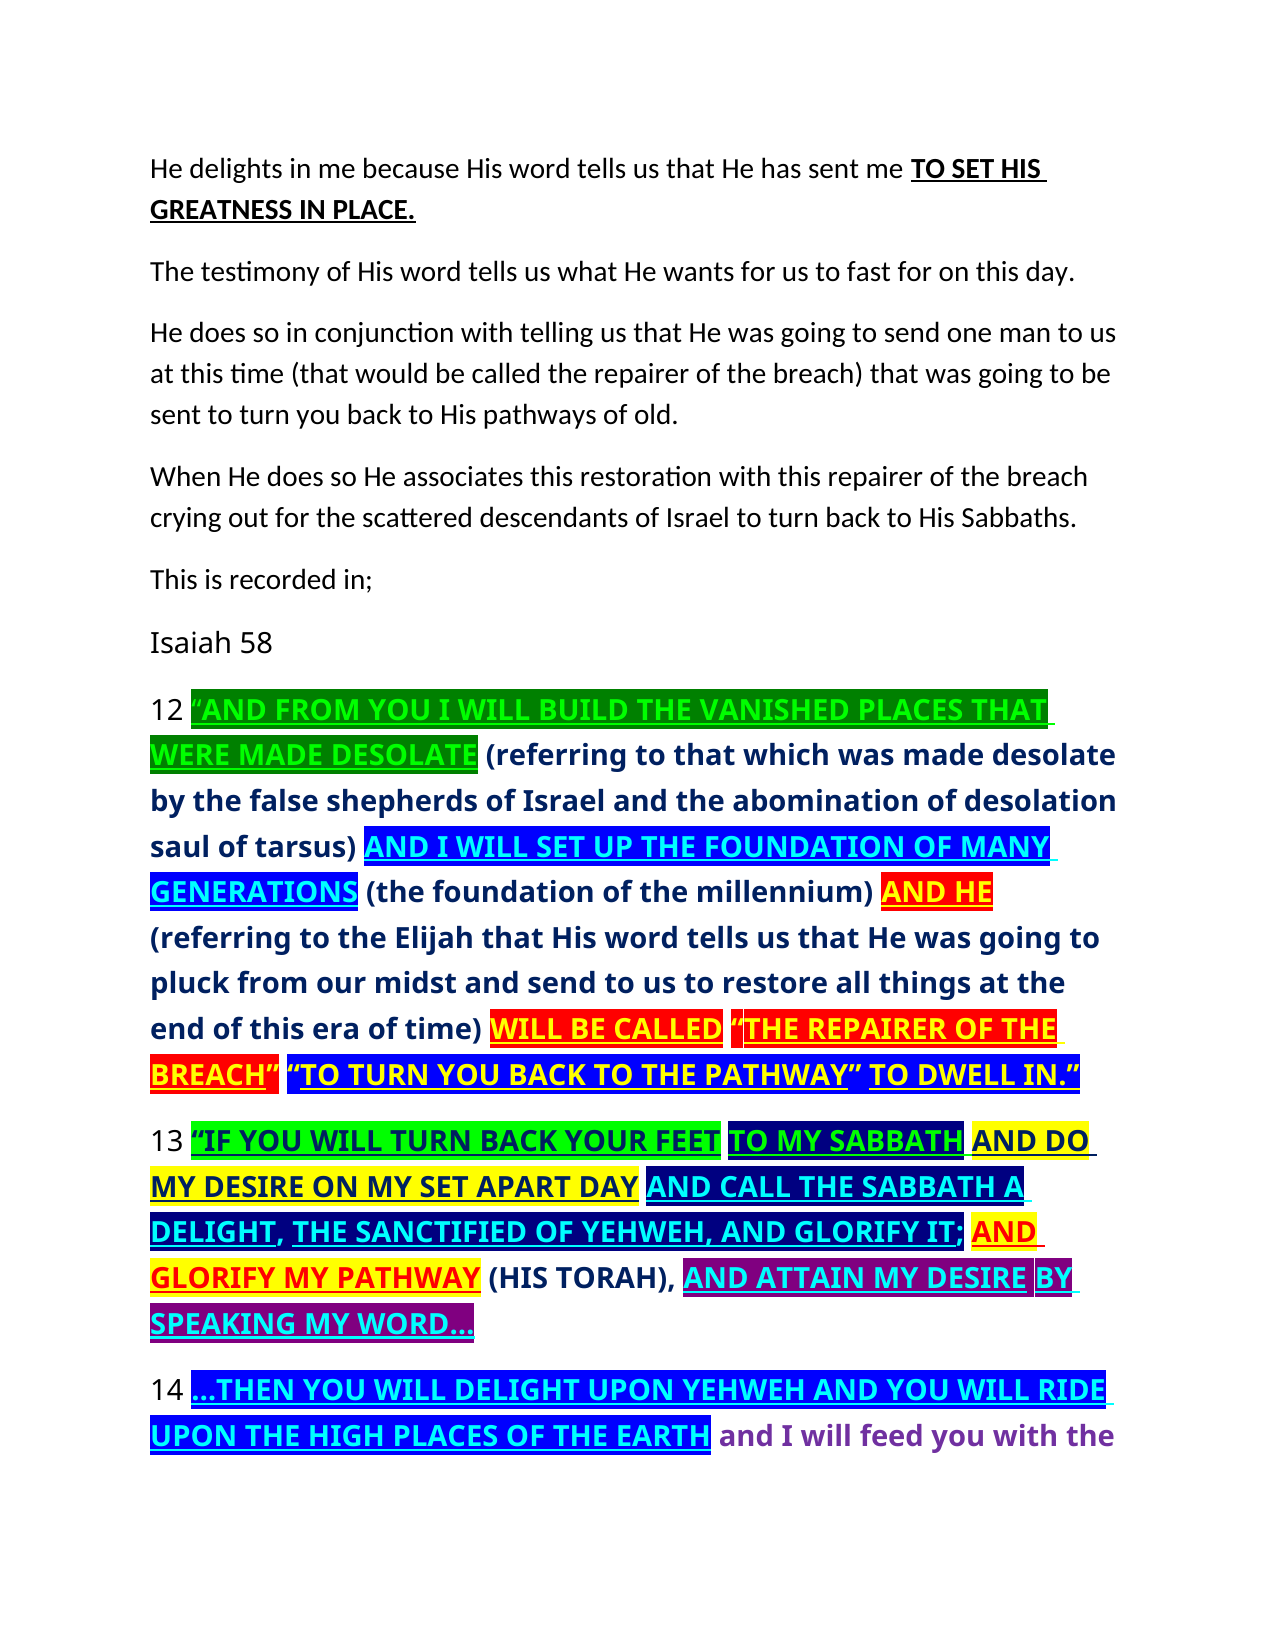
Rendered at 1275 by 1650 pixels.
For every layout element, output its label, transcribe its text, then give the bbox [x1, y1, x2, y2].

text When He does so He associates this restoration with this repairer of the breach crying out for the scattered descendants of Israel to turn back to His Sabbaths. [150, 458, 1125, 535]
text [150, 1369, 1125, 1455]
text The testimony of His word tells us what He wants for us to fast for on this day. [150, 253, 1125, 288]
text He does so in conjunction with telling us that He was going to send one man to us at this time (that would be called the repairer of the breach) that was going to be sent to turn you back to His pathways of old. [150, 314, 1125, 432]
text Isaiah 58 [150, 623, 1125, 662]
text He delights in me because His word tells us that He has sent me TO SET HIS GREATNESS IN PLACE. [150, 150, 1125, 227]
text This is recorded in; [150, 561, 1125, 596]
text 13 “IF YOU WILL TURN BACK YOUR FEET TO MY SABBATH AND DO MY DESIRE ON MY SET APART DAY AND CALL THE SABBATH A DELIGHT, THE SANCTIFIED OF YEHWEH, AND GLORIFY IT; AND GLORIFY MY PATHWAY (HIS TORAH), AND ATTAIN MY DESIRE BY SPEAKING MY WORD… [150, 1121, 1125, 1343]
text 12 “AND FROM YOU I WILL BUILD THE VANISHED PLACES THAT WERE MADE DESOLATE (referring to that which was made desolate by the false shepherds of Israel and the abomination of desolation saul of tarsus) AND I WILL SET UP THE FOUNDATION OF MANY GENERATIONS (the foundation of the millennium) AND HE (referring to the Elijah that His word tells us that He was going to pluck from our midst and send to us to restore all things at the end of this era of time) WILL BE CALLED “THE REPAIRER OF THE BREACH” “TO TURN YOU BACK TO THE PATHWAY” TO DWELL IN.” [150, 689, 1125, 1094]
